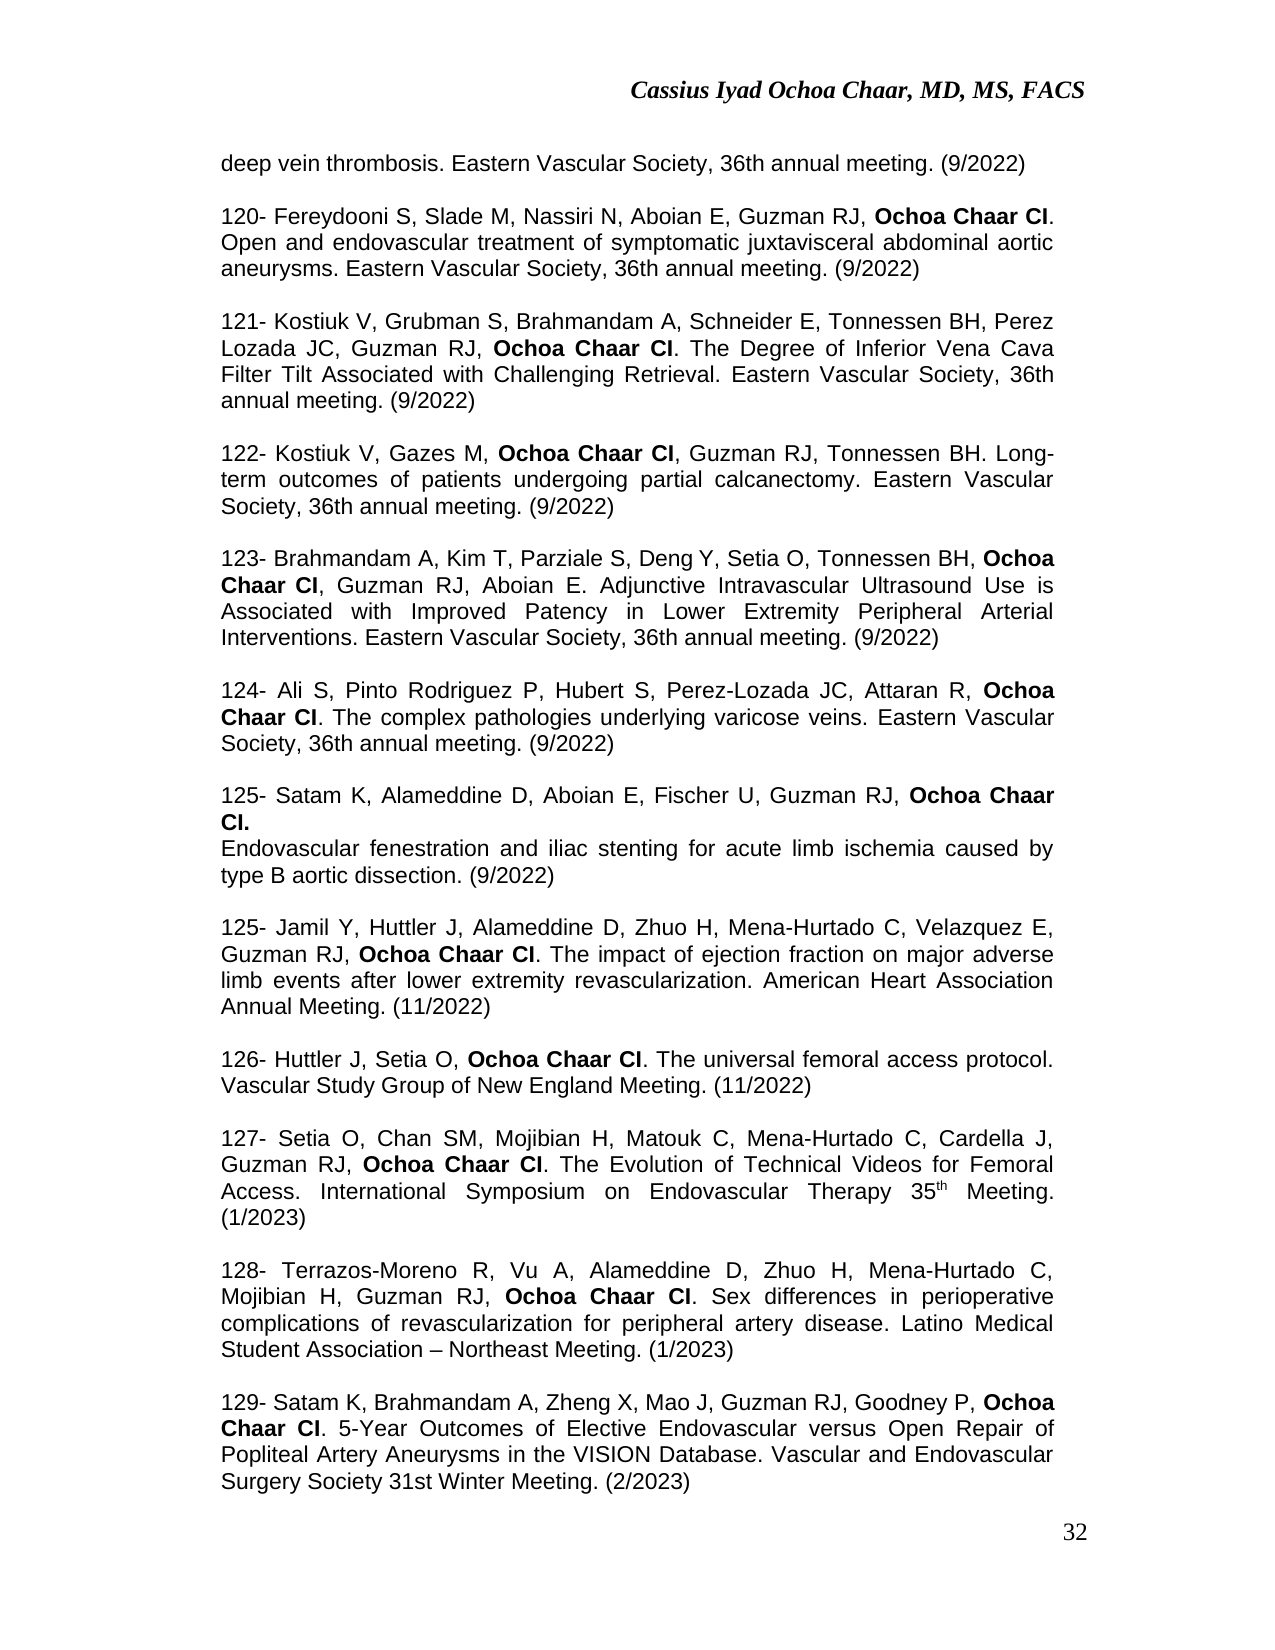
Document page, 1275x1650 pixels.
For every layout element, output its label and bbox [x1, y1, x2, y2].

table_cell [221, 150, 1054, 1494]
